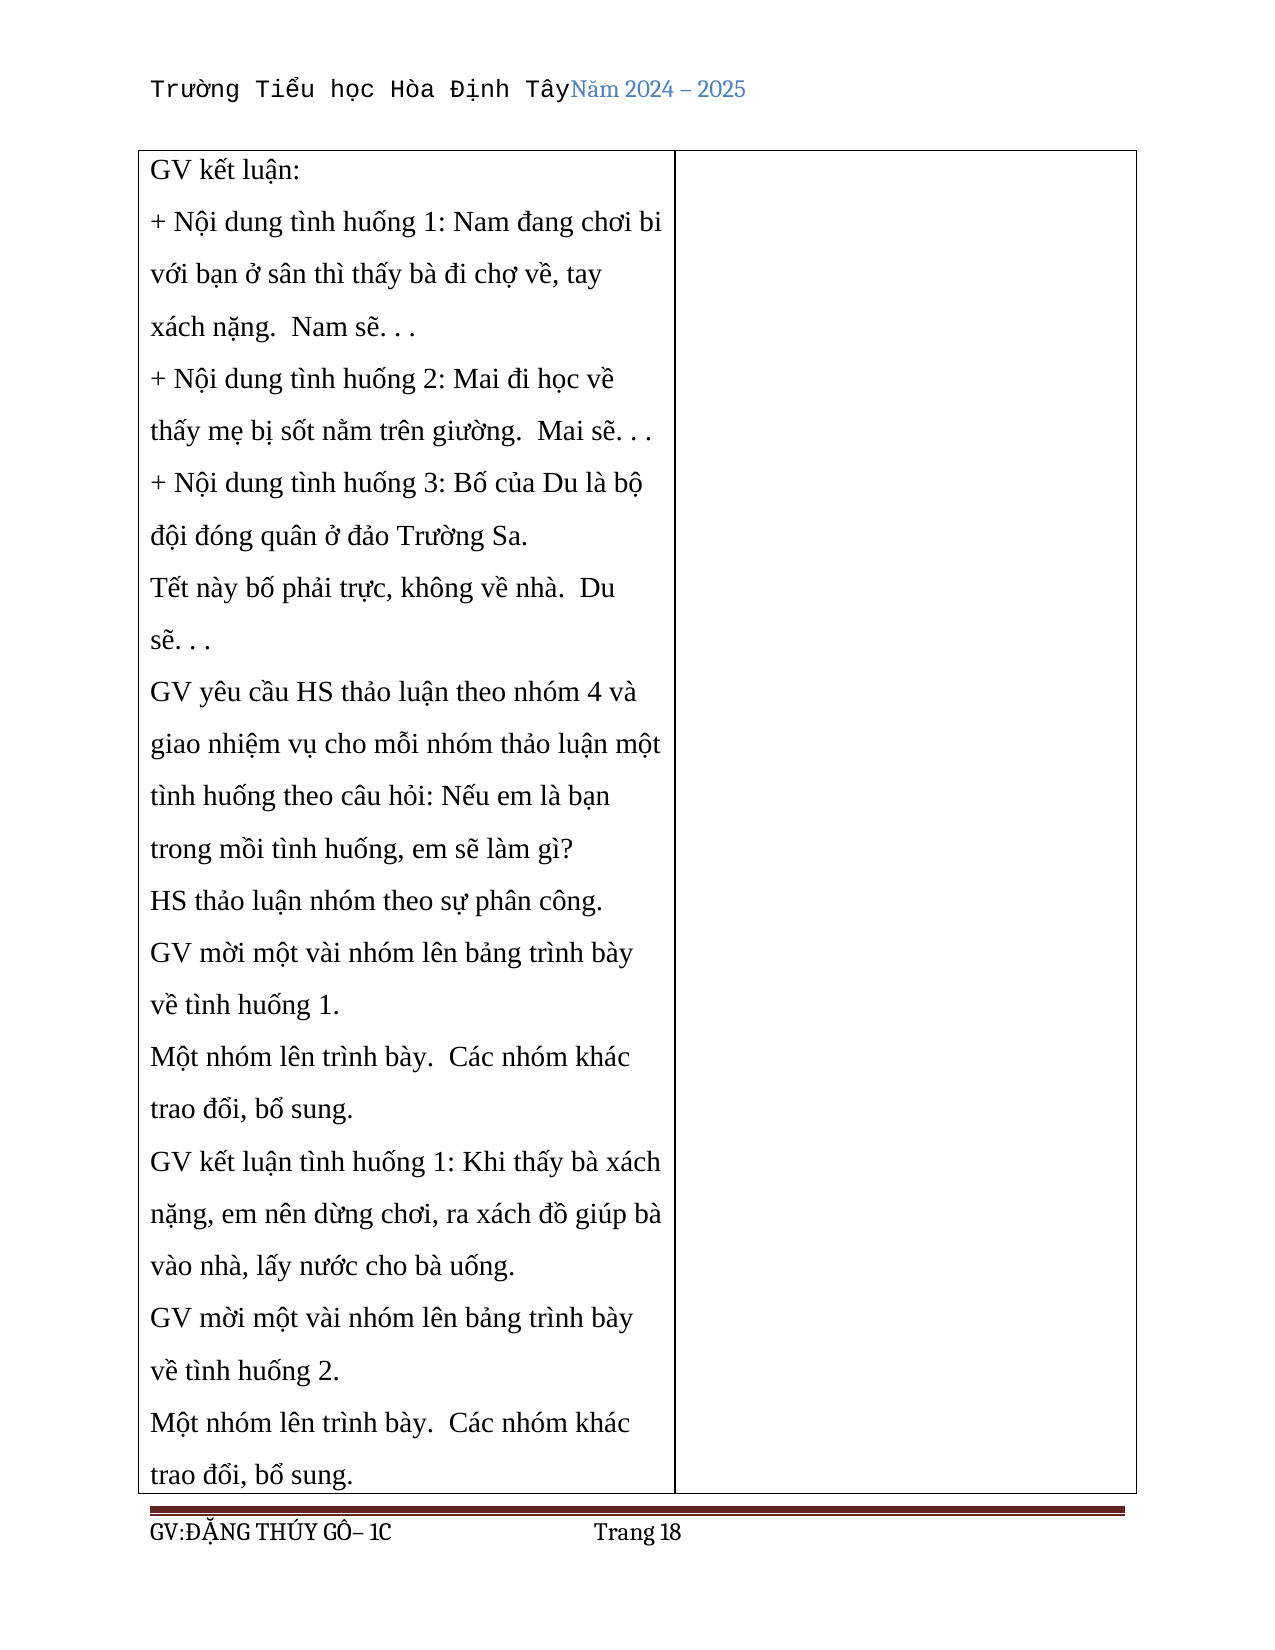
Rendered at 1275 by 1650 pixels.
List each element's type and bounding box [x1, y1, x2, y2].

table_cell [139, 151, 674, 1493]
table_cell [676, 151, 1136, 1493]
